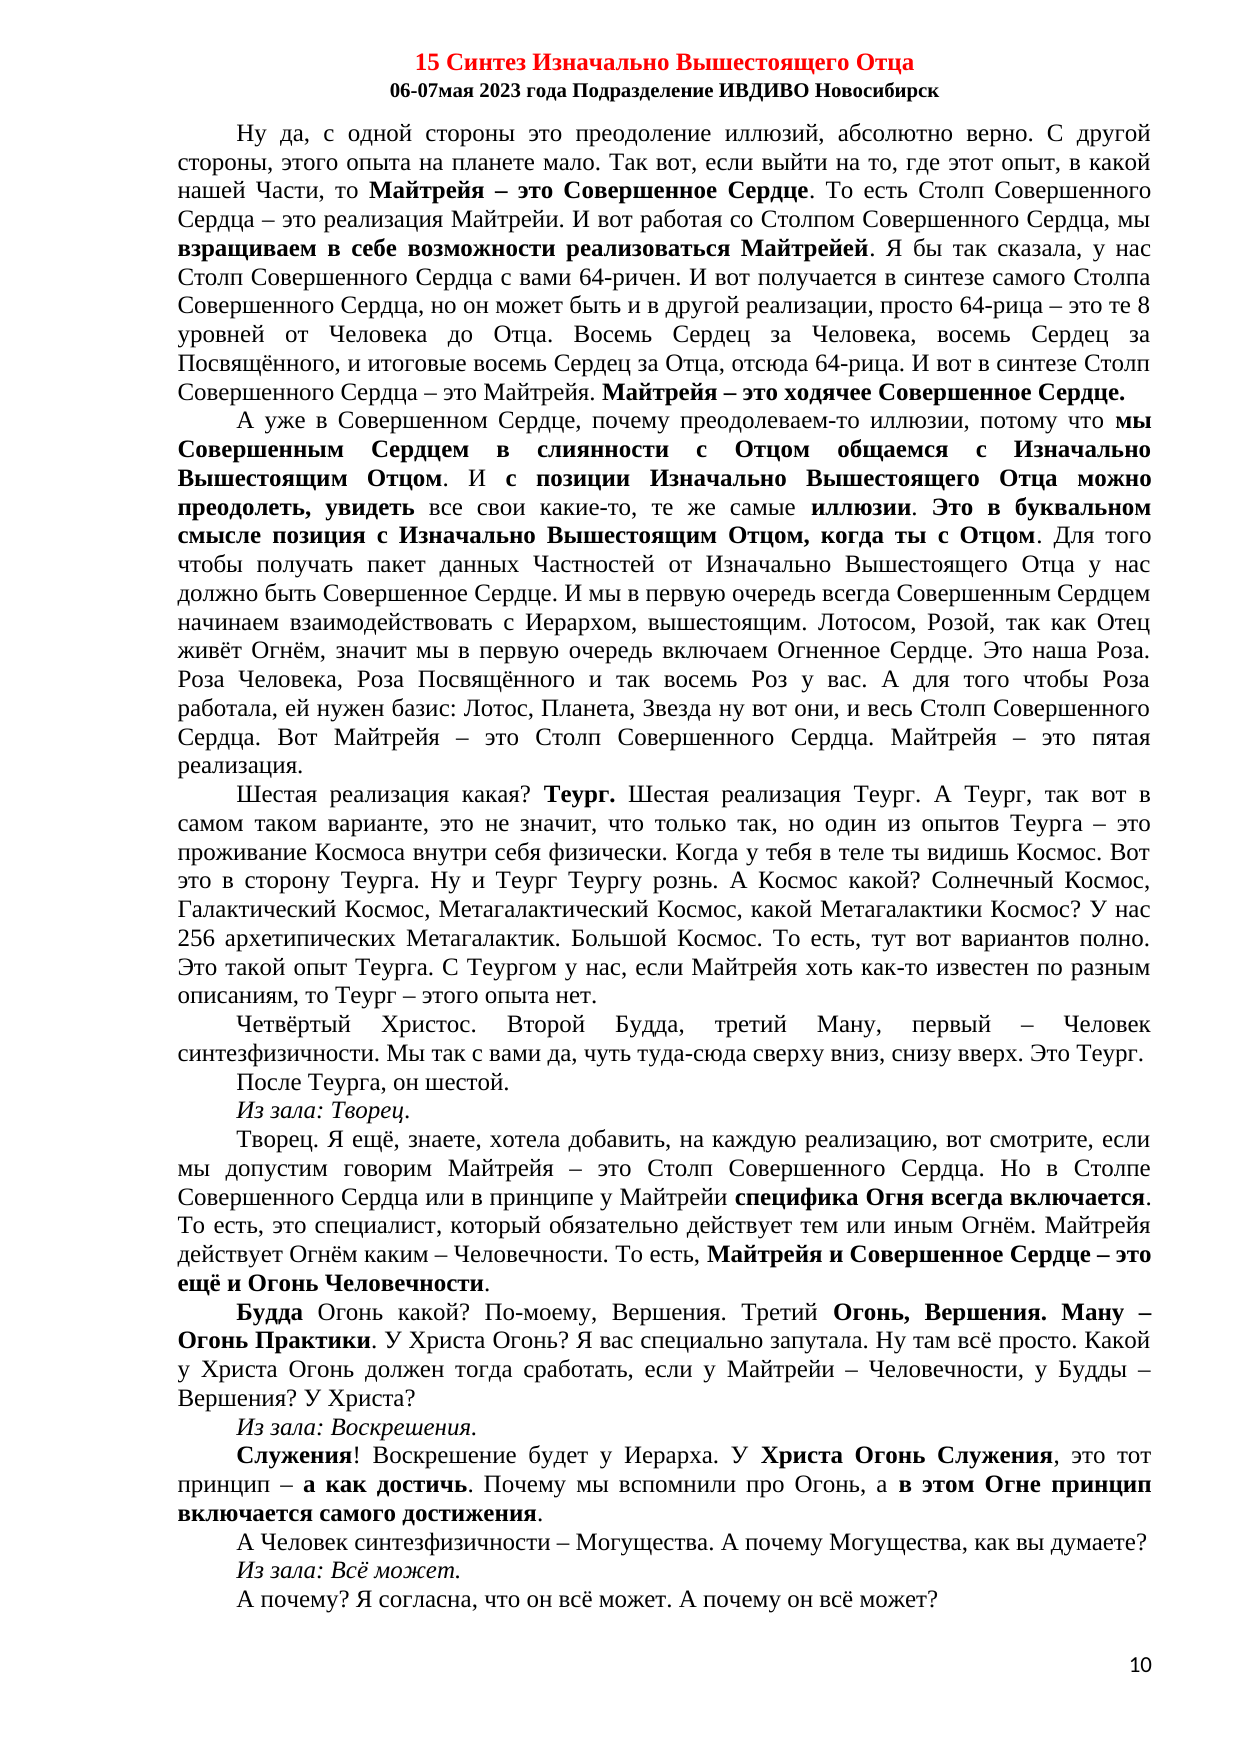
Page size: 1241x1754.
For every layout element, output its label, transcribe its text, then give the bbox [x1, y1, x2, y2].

text Служения! Воскрешение будет у Иерарха. У Христа Огонь Служения, это тот принцип – а как достичь. Почему мы вспомнили про Огонь, а в этом Огне принцип включается самого достижения. [177, 1441, 1152, 1527]
text Шестая реализация какая? Теург. Шестая реализация Теург. А Теург, так вот в самом таком варианте, это не значит, что только так, но один из опытов Теурга – это проживание Космоса внутри себя физически. Когда у тебя в теле ты видишь Космос. Вот это в сторону Теурга. Ну и Теург Теургу рознь. А Космос какой? Солнечный Космос, Галактический Космос, Метагалактический Космос, какой Метагалактики Космос? У нас 256 архетипических Метагалактик. Большой Космос. То есть, тут вот вариантов полно. Это такой опыт Теурга. С Теургом у нас, если Майтрейя хоть как-то известен по разным описаниям, то Теург – этого опыта нет. [177, 779, 1152, 1009]
text Будда Огонь какой? По-моему, Вершения. Третий Огонь, Вершения. Ману – Огонь Практики. У Христа Огонь? Я вас специально запутала. Ну там всё просто. Какой у Христа Огонь должен тогда сработать, если у Майтрейи – Человечности, у Будды – Вершения? У Христа? [177, 1297, 1152, 1412]
text Четвёртый Христос. Второй Будда, третий Ману, первый – Человек синтезфизичности. Мы так с вами да, чуть туда-сюда сверху вниз, снизу вверх. Это Теург. [177, 1009, 1152, 1067]
text А уже в Совершенном Сердце, почему преодолеваем-то иллюзии, потому что мы Совершенным Сердцем в слиянности с Отцом общаемся с Изначально Вышестоящим Отцом. И с позиции Изначально Вышестоящего Отца можно преодолеть, увидеть все свои какие-то, те же самые иллюзии. Это в буквальном смысле позиция с Изначально Вышестоящим Отцом, когда ты с Отцом. Для того чтобы получать пакет данных Частностей от Изначально Вышестоящего Отца у нас должно быть Совершенное Сердце. И мы в первую очередь всегда Совершенным Сердцем начинаем взаимодействовать с Иерархом, вышестоящим. Лотосом, Розой, так как Отец живёт Огнём, значит мы в первую очередь включаем Огненное Сердце. Это наша Роза. Роза Человека, Роза Посвящённого и так восемь Роз у вас. А для того чтобы Роза работала, ей нужен базис: Лотос, Планета, Звезда ну вот они, и весь Столп Совершенного Сердца. Вот Майтрейя – это Столп Совершенного Сердца. Майтрейя – это пятая реализация. [177, 406, 1152, 779]
text Из зала: Всё может. [177, 1556, 1152, 1584]
text А Человек синтезфизичности – Могущества. А почему Могущества, как вы думаете? [177, 1527, 1152, 1556]
text А почему? Я согласна, что он всё может. А почему он всё может? [177, 1584, 1152, 1613]
text Из зала: Воскрешения. [177, 1412, 1152, 1441]
text Из зала: Творец. [177, 1096, 1152, 1124]
text Творец. Я ещё, знаете, хотела добавить, на каждую реализацию, вот смотрите, если мы допустим говорим Майтрейя – это Столп Совершенного Сердца. Но в Столпе Совершенного Сердца или в принципе у Майтрейи специфика Огня всегда включается. То есть, это специалист, который обязательно действует тем или иным Огнём. Майтрейя действует Огнём каким – Человечности. То есть, Майтрейя и Совершенное Сердце – это ещё и Огонь Человечности. [177, 1124, 1152, 1297]
text Ну да, с одной стороны это преодоление иллюзий, абсолютно верно. С другой стороны, этого опыта на планете мало. Так вот, если выйти на то, где этот опыт, в какой нашей Части, то Майтрейя – это Совершенное Сердце. То есть Столп Совершенного Сердца – это реализация Майтрейи. И вот работая со Столпом Совершенного Сердца, мы взращиваем в себе возможности реализоваться Майтрейей. Я бы так сказала, у нас Столп Совершенного Сердца с вами 64-ричен. И вот получается в синтезе самого Столпа Совершенного Сердца, но он может быть и в другой реализации, просто 64-рица – это те 8 уровней от Человека до Отца. Восемь Сердец за Человека, восемь Сердец за Посвящённого, и итоговые восемь Сердец за Отца, отсюда 64-рица. И вот в синтезе Столп Совершенного Сердца – это Майтрейя. Майтрейя – это ходячее Совершенное Сердце. [177, 118, 1152, 406]
text После Теурга, он шестой. [177, 1067, 1152, 1096]
